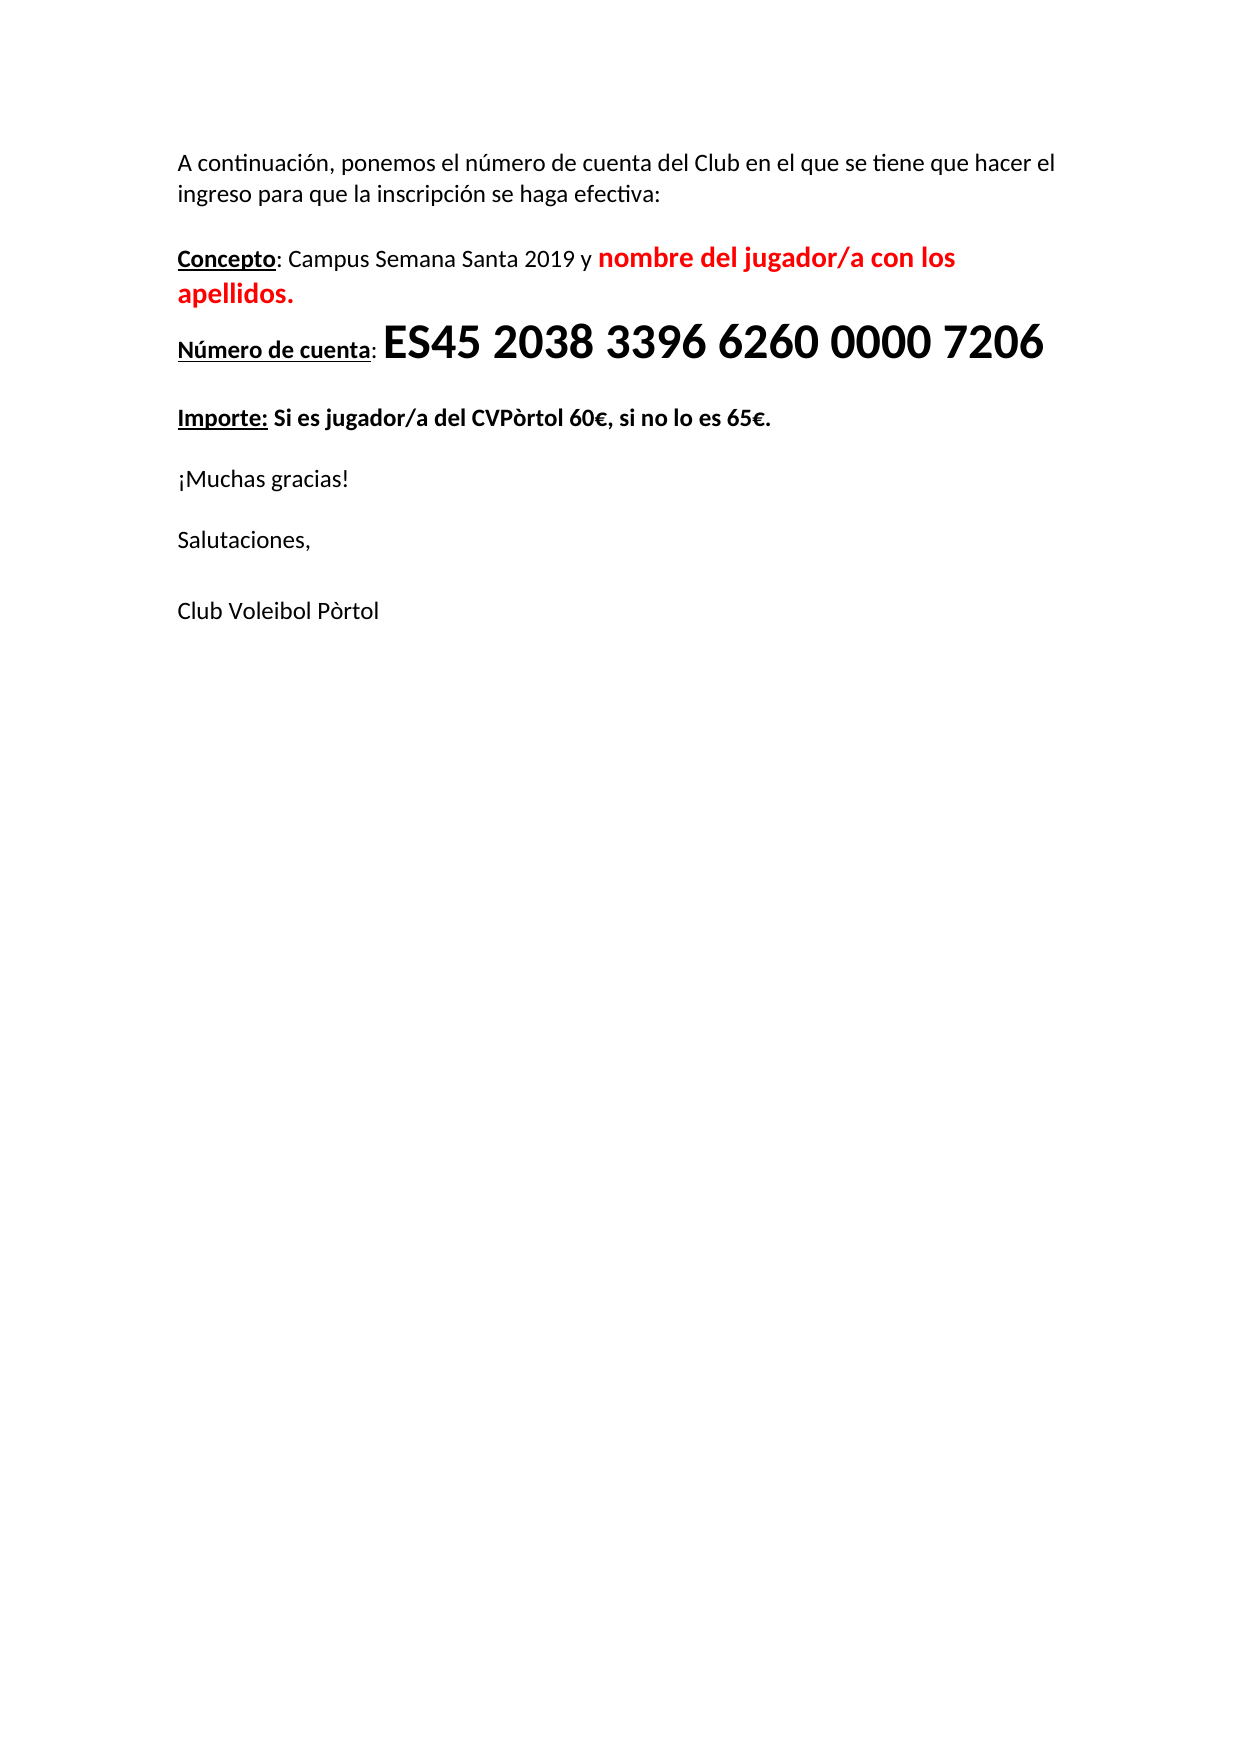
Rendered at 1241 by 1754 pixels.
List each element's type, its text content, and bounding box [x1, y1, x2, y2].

text ¡Muchas gracias! [177, 463, 1063, 493]
text Club Voleibol Pòrtol [177, 595, 1063, 626]
text Concepto: Campus Semana Santa 2019 y nombre del jugador/a con los apellidos. [177, 239, 1063, 310]
text Número de cuenta: ES45 2038 3396 6260 0000 7206 [177, 310, 1063, 371]
text Importe: Si es jugador/a del CVPòrtol 60€, si no lo es 65€. [177, 402, 1063, 432]
text A continuación, ponemos el número de cuenta del Club en el que se tiene que hacer el ingreso para que la inscripción se haga efectiva: [177, 148, 1063, 209]
text Salutaciones, [177, 524, 1063, 554]
